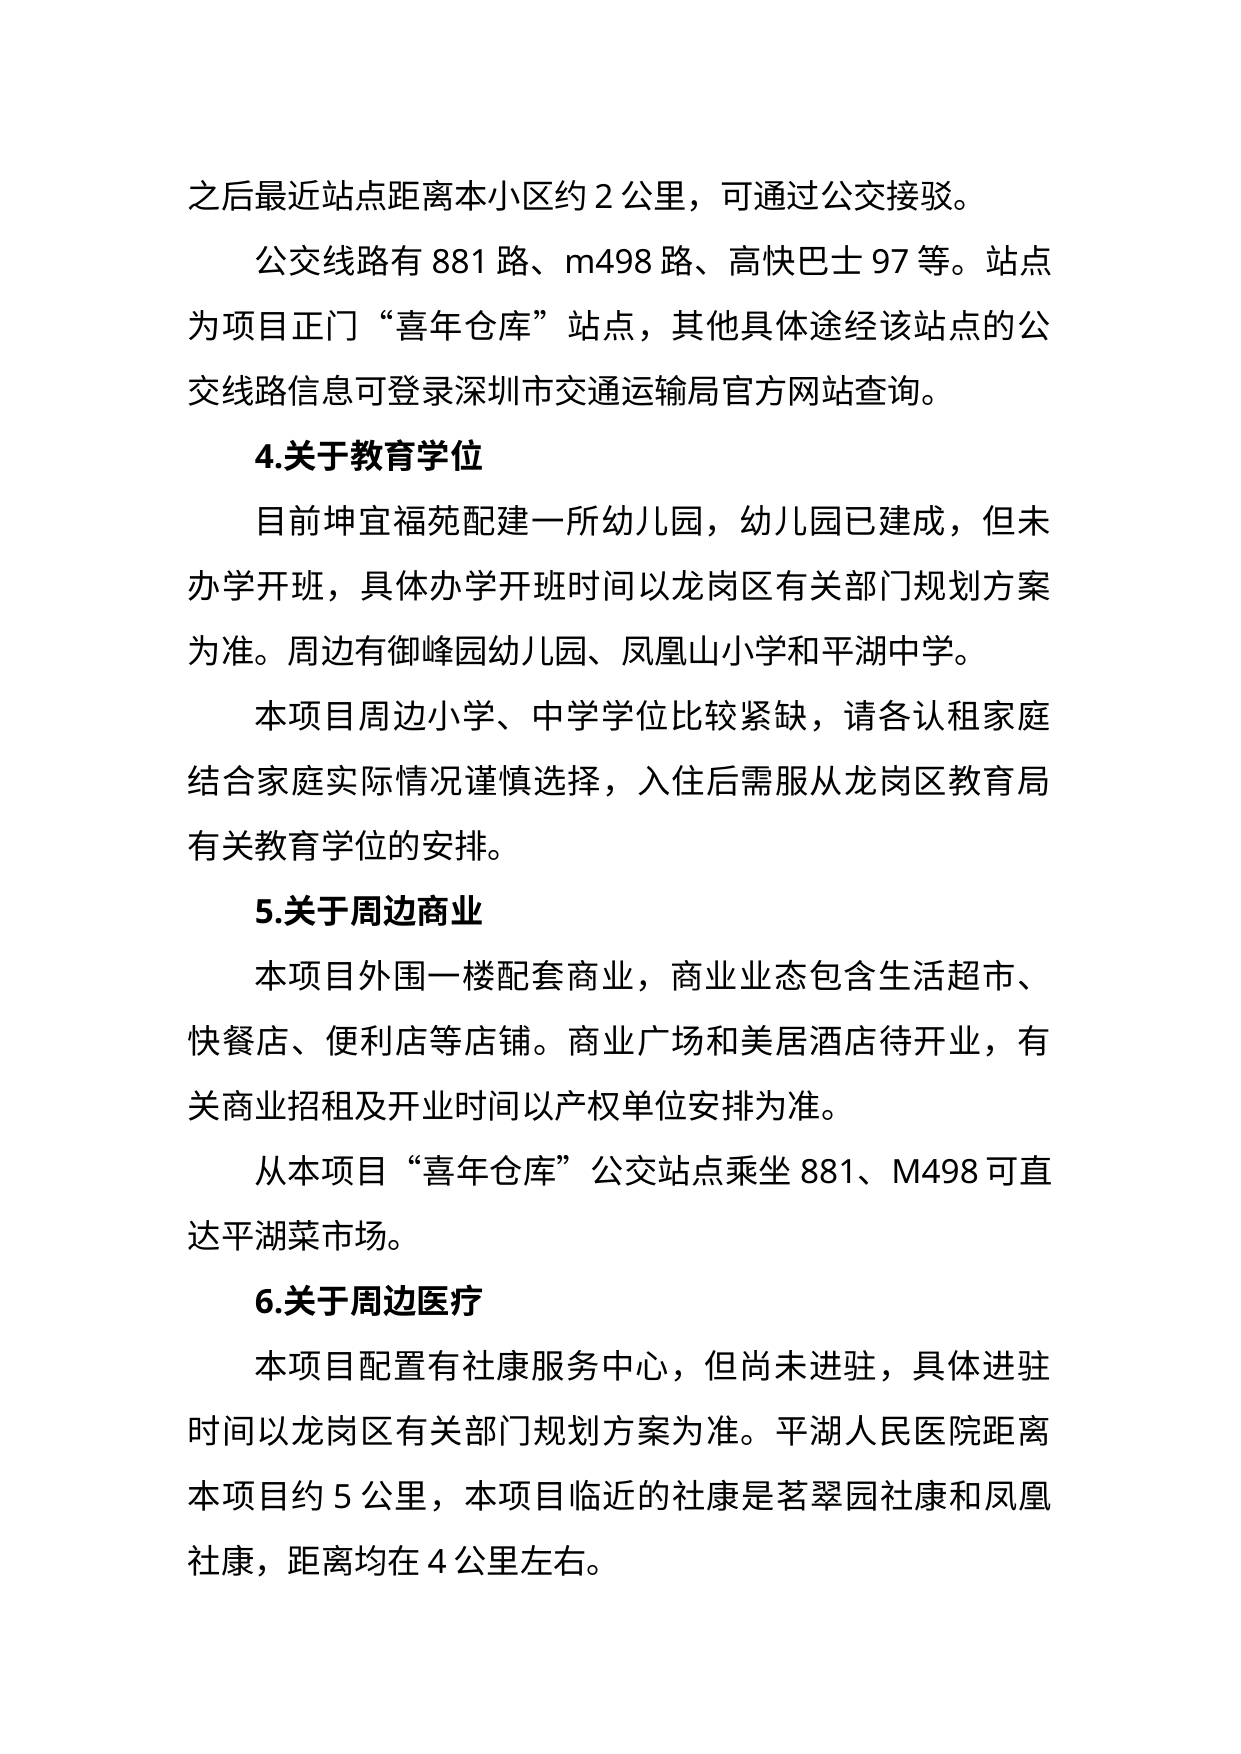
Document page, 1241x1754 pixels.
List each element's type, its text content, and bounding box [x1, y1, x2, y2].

text 5.关于周边商业 [187, 877, 1053, 942]
text 本项目周边小学、中学学位比较紧缺，请各认租家庭结合家庭实际情况谨慎选择，入住后需服从龙岗区教育局有关教育学位的安排。 [187, 682, 1053, 877]
text 6.关于周边医疗 [187, 1267, 1053, 1332]
text 公交线路有881路、m498路、高快巴士97等。站点为项目正门“喜年仓库”站点，其他具体途经该站点的公交线路信息可登录深圳市交通运输局官方网站查询。 [187, 227, 1053, 422]
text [187, 162, 1053, 227]
text 本项目外围一楼配套商业，商业业态包含生活超市、快餐店、便利店等店铺。商业广场和美居酒店待开业，有关商业招租及开业时间以产权单位安排为准。 [187, 942, 1053, 1137]
text 4.关于教育学位 [187, 422, 1053, 487]
text 目前坤宜福苑配建一所幼儿园，幼儿园已建成，但未办学开班，具体办学开班时间以龙岗区有关部门规划方案为准。周边有御峰园幼儿园、凤凰山小学和平湖中学。 [187, 487, 1053, 682]
text 本项目配置有社康服务中心，但尚未进驻，具体进驻时间以龙岗区有关部门规划方案为准。平湖人民医院距离本项目约5公里，本项目临近的社康是茗翠园社康和凤凰社康，距离均在4公里左右。 [187, 1332, 1053, 1592]
text 从本项目“喜年仓库”公交站点乘坐881、M498可直达平湖菜市场。 [187, 1137, 1053, 1267]
